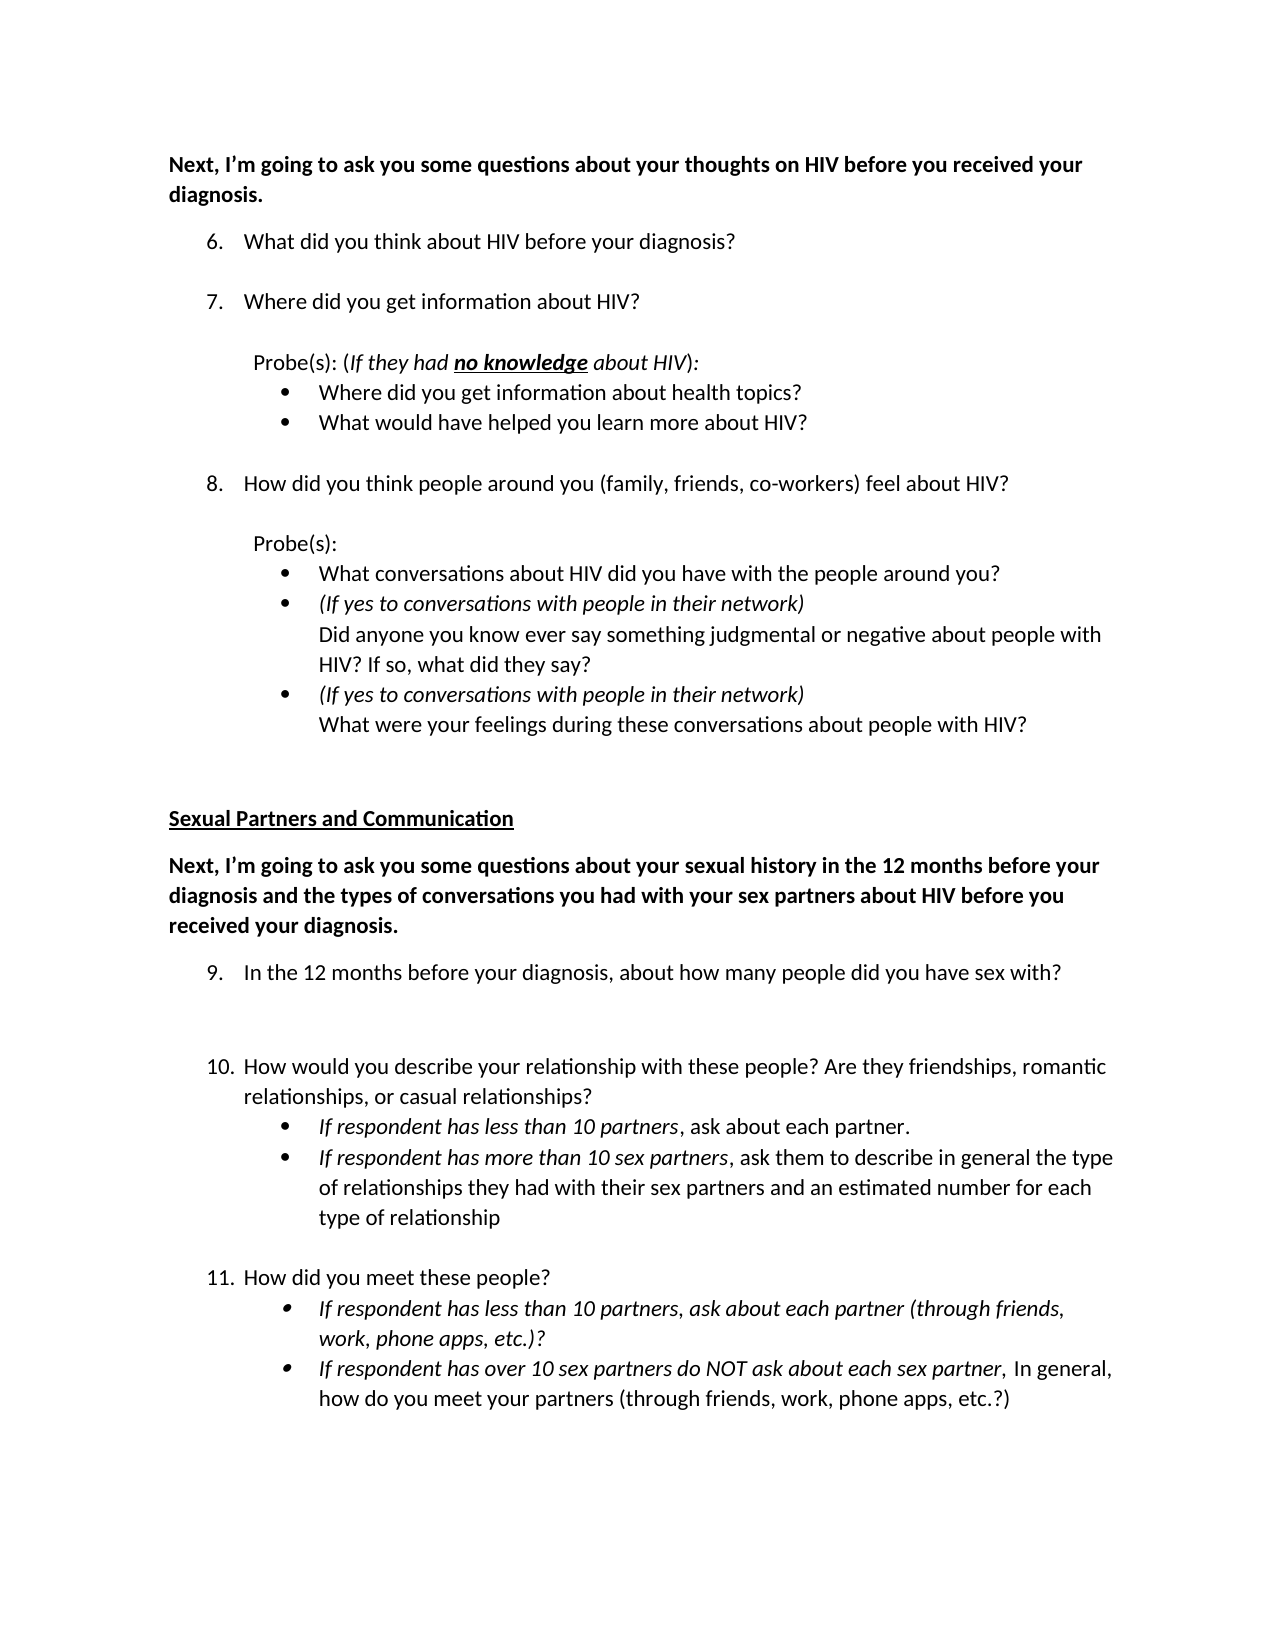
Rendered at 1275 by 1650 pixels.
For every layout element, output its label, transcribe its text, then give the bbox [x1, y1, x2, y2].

list Did anyone you know ever say something judgmental or negative about people with HIV? If so, what did they say? [319, 620, 1125, 678]
text Next, I’m going to ask you some questions about your sexual history in the 12 months before your diagnosis and the types of conversations you had with your sex partners about HIV before you received your diagnosis. [169, 851, 1125, 939]
list How would you describe your relationship with these people? Are they friendships, romantic relationships, or casual relationships? [206, 1052, 1125, 1110]
list What conversations about HIV did you have with the people around you? [281, 559, 1125, 587]
list If respondent has over 10 sex partners do NOT ask about each sex partner, In general, how do you meet your partners (through friends, work, phone apps, etc.?) [281, 1354, 1125, 1412]
list What were your feelings during these conversations about people with HIV? [319, 710, 1125, 738]
list If respondent has less than 10 partners, ask about each partner. [281, 1112, 1125, 1141]
list (If yes to conversations with people in their network) [281, 680, 1125, 708]
list Probe(s): [244, 529, 1125, 557]
list If respondent has less than 10 partners, ask about each partner (through friends, work, phone apps, etc.)? [281, 1294, 1125, 1352]
list Probe(s): (If they had no knowledge about HIV): [244, 348, 1125, 376]
list What did you think about HIV before your diagnosis? [206, 227, 1125, 255]
text Next, I’m going to ask you some questions about your thoughts on HIV before you received your diagnosis. [169, 150, 1125, 208]
list If respondent has more than 10 sex partners, ask them to describe in general the type of relationships they had with their sex partners and an estimated number for each type of relationship [281, 1143, 1125, 1231]
list In the 12 months before your diagnosis, about how many people did you have sex with? [206, 958, 1125, 986]
text Sexual Partners and Communication [169, 804, 1125, 832]
list Where did you get information about HIV? [206, 287, 1125, 316]
list How did you think people around you (family, friends, co-workers) feel about HIV? [206, 469, 1125, 497]
list How did you meet these people? [206, 1263, 1125, 1292]
list (If yes to conversations with people in their network) [281, 589, 1125, 618]
list Where did you get information about health topics? [281, 378, 1125, 406]
list What would have helped you learn more about HIV? [281, 408, 1125, 436]
